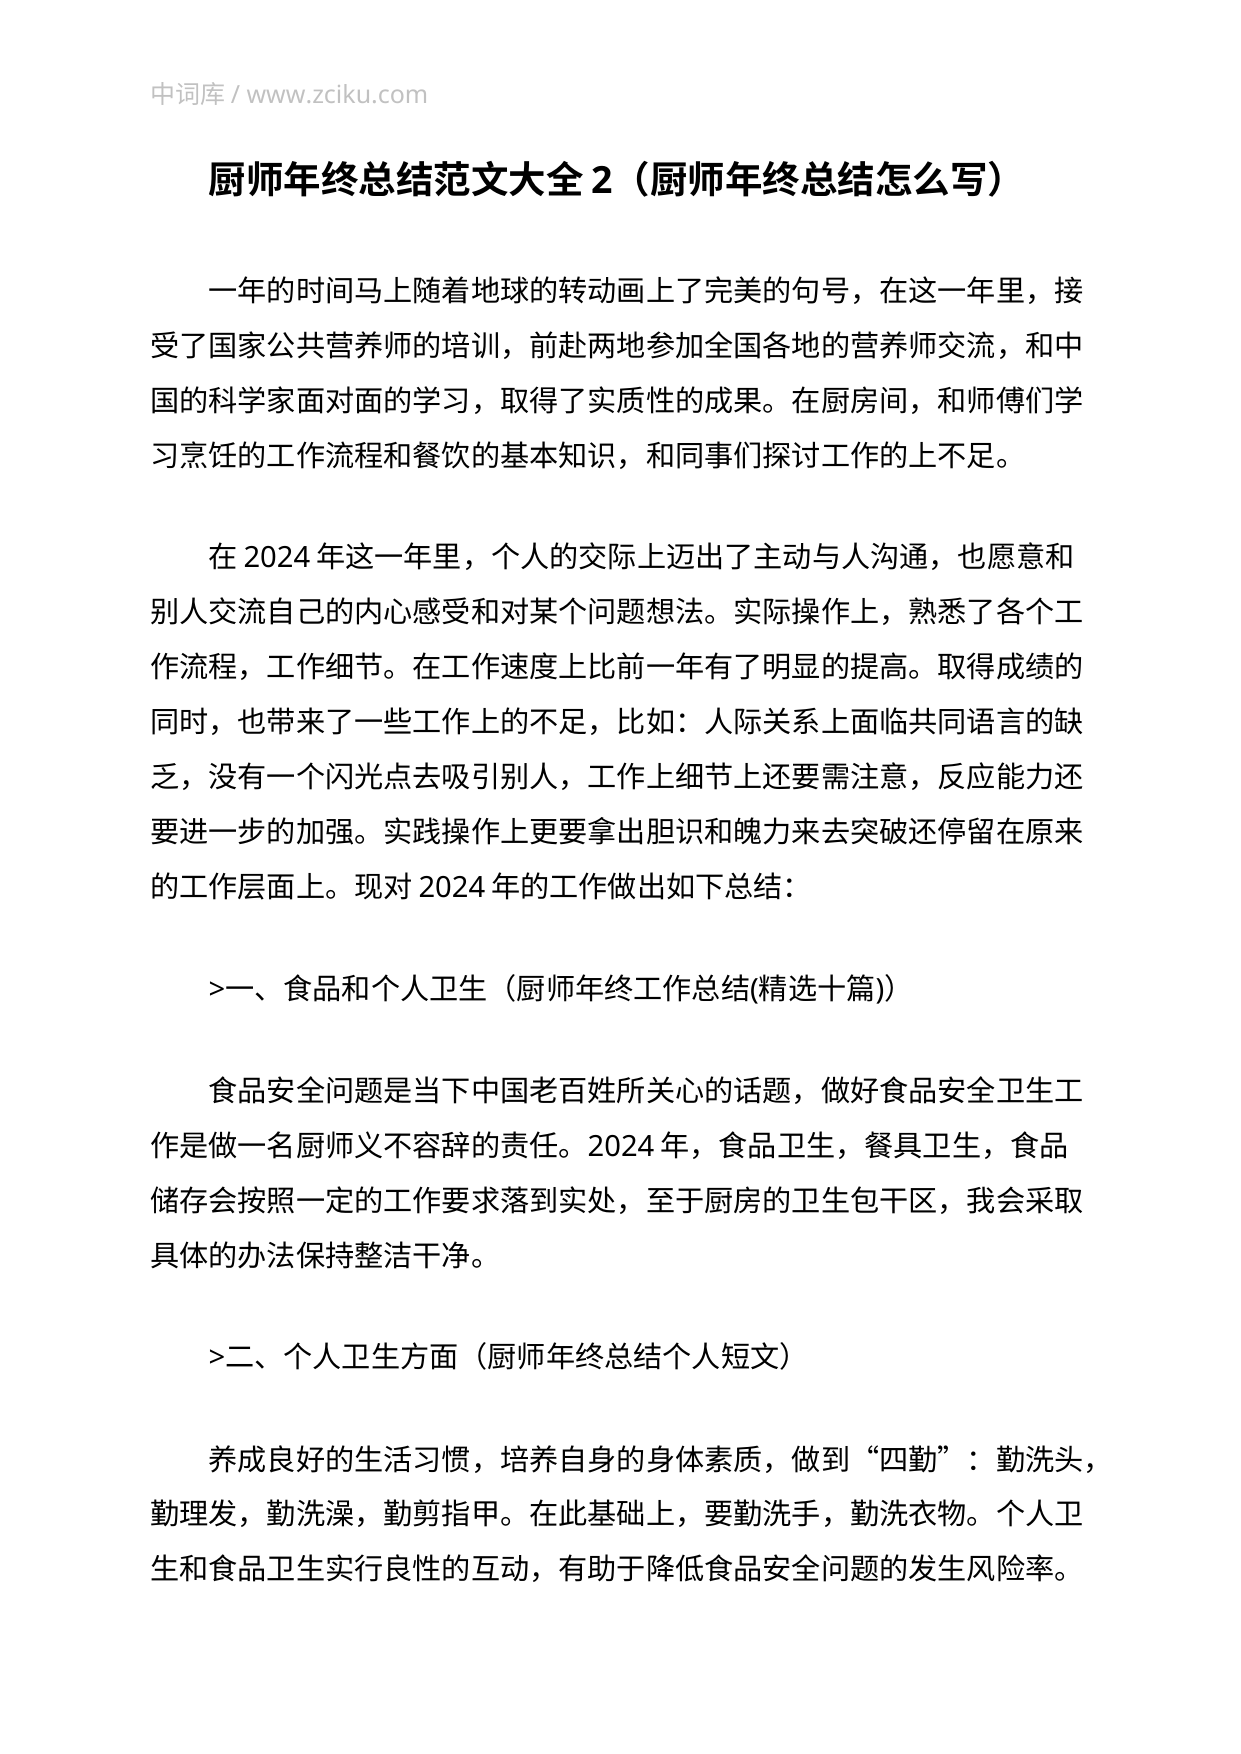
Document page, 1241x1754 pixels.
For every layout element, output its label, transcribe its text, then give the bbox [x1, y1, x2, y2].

text >二、个人卫生方面（厨师年终总结个人短文） [150, 1334, 1090, 1376]
text 在2024年这一年里，个人的交际上迈出了主动与人沟通，也愿意和别人交流自己的内心感受和对某个问题想法。实际操作上，熟悉了各个工作流程，工作细节。在工作速度上比前一年有了明显的提高。取得成绩的同时，也带来了一些工作上的不足，比如：人际关系上面临共同语言的缺乏，没有一个闪光点去吸引别人，工作上细节上还要需注意，反应能力还要进一步的加强。实践操作上更要拿出胆识和魄力来去突破还停留在原来的工作层面上。现对2024年的工作做出如下总结： [150, 534, 1090, 906]
text 食品安全问题是当下中国老百姓所关心的话题，做好食品安全卫生工作是做一名厨师义不容辞的责任。2024年，食品卫生，餐具卫生，食品储存会按照一定的工作要求落到实处，至于厨房的卫生包干区，我会采取具体的办法保持整洁干净。 [150, 1067, 1090, 1274]
text >一、食品和个人卫生（厨师年终工作总结(精选十篇)） [150, 966, 1090, 1008]
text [150, 1436, 1090, 1588]
text 厨师年终总结范文大全2（厨师年终总结怎么写） [150, 150, 1090, 204]
text 一年的时间马上随着地球的转动画上了完美的句号，在这一年里，接受了国家公共营养师的培训，前赴两地参加全国各地的营养师交流，和中国的科学家面对面的学习，取得了实质性的成果。在厨房间，和师傅们学习烹饪的工作流程和餐饮的基本知识，和同事们探讨工作的上不足。 [150, 268, 1090, 474]
